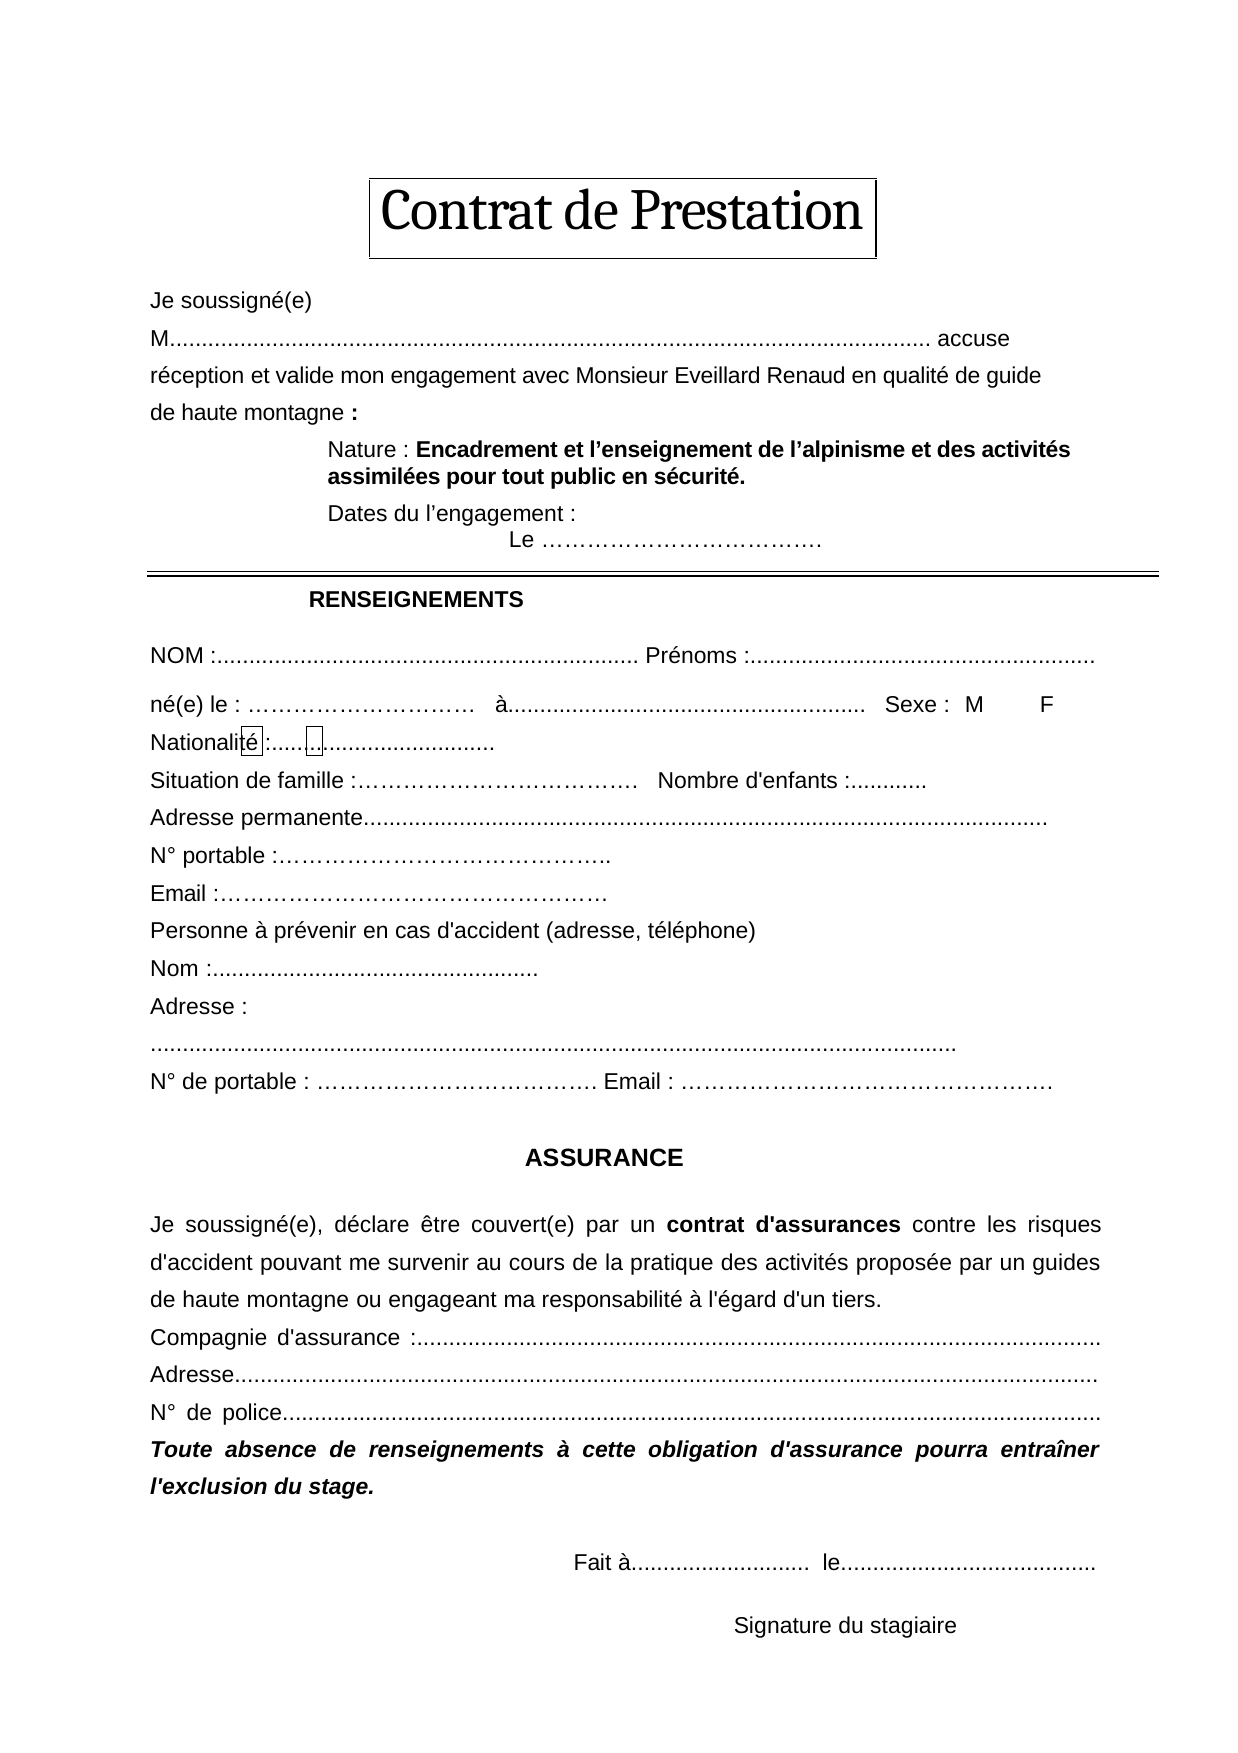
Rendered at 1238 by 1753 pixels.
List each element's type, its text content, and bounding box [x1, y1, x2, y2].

text Nationalité :................................... [150, 729, 1108, 756]
text Adresse permanente........................................................................................................... [150, 804, 1058, 830]
text Personne à prévenir en cas d'accident (adresse, téléphone) [150, 917, 1056, 943]
text Nature : Encadrement et l’enseignement de l’alpinisme et des activités assimilées pour tout public en sécurité. [327, 436, 1108, 489]
text né(e) le : ………………………… à........................................................ Sexe : M F [150, 691, 1055, 717]
text N° portable :…………………………………….. [150, 842, 1056, 868]
text Adresse : .............................................................................................................................. [150, 993, 1058, 1056]
text Je soussigné(e) M....................................................................................................................... accuse réception et valide mon engagement avec Monsieur Eveillard Renaud en qualité de guide de haute montagne : [150, 287, 1058, 425]
text N° de portable : ………………………………. Email : …………………………………………. [150, 1068, 1058, 1094]
text Le ………………………………. [509, 526, 1108, 553]
text ASSURANCE [150, 1143, 1058, 1172]
text Compagnie d'assurance :........................................................................................................... Adresse....................................................................................................................................... N° de police................................................................................................................................ Toute absence de renseignements à cette obligation d'assurance pourra entraîner l'exclusion du stage. [150, 1324, 1101, 1499]
text Situation de famille :………………………………. Nombre d'enfants :............ [150, 767, 1058, 793]
text Dates du l’engagement : [327, 500, 1108, 526]
text NOM :.................................................................. Prénoms :...................................................... [150, 642, 1108, 668]
text Email :…………………………………………… [150, 879, 1056, 906]
title Contrat de Prestation [139, 177, 1106, 244]
text Nom :................................................... [150, 955, 1056, 981]
text Je soussigné(e), déclare être couvert(e) par un contrat d'assurances contre les risques d'accident pouvant me survenir au cours de la pratique des activités proposée par un guides de haute montagne ou engageant ma responsabilité à l'égard d'un tiers. [150, 1211, 1102, 1313]
text RENSEIGNEMENTS [139, 586, 692, 612]
text Signature du stagiaire [729, 1612, 961, 1638]
text Fait à............................ le........................................ [569, 1548, 1100, 1575]
